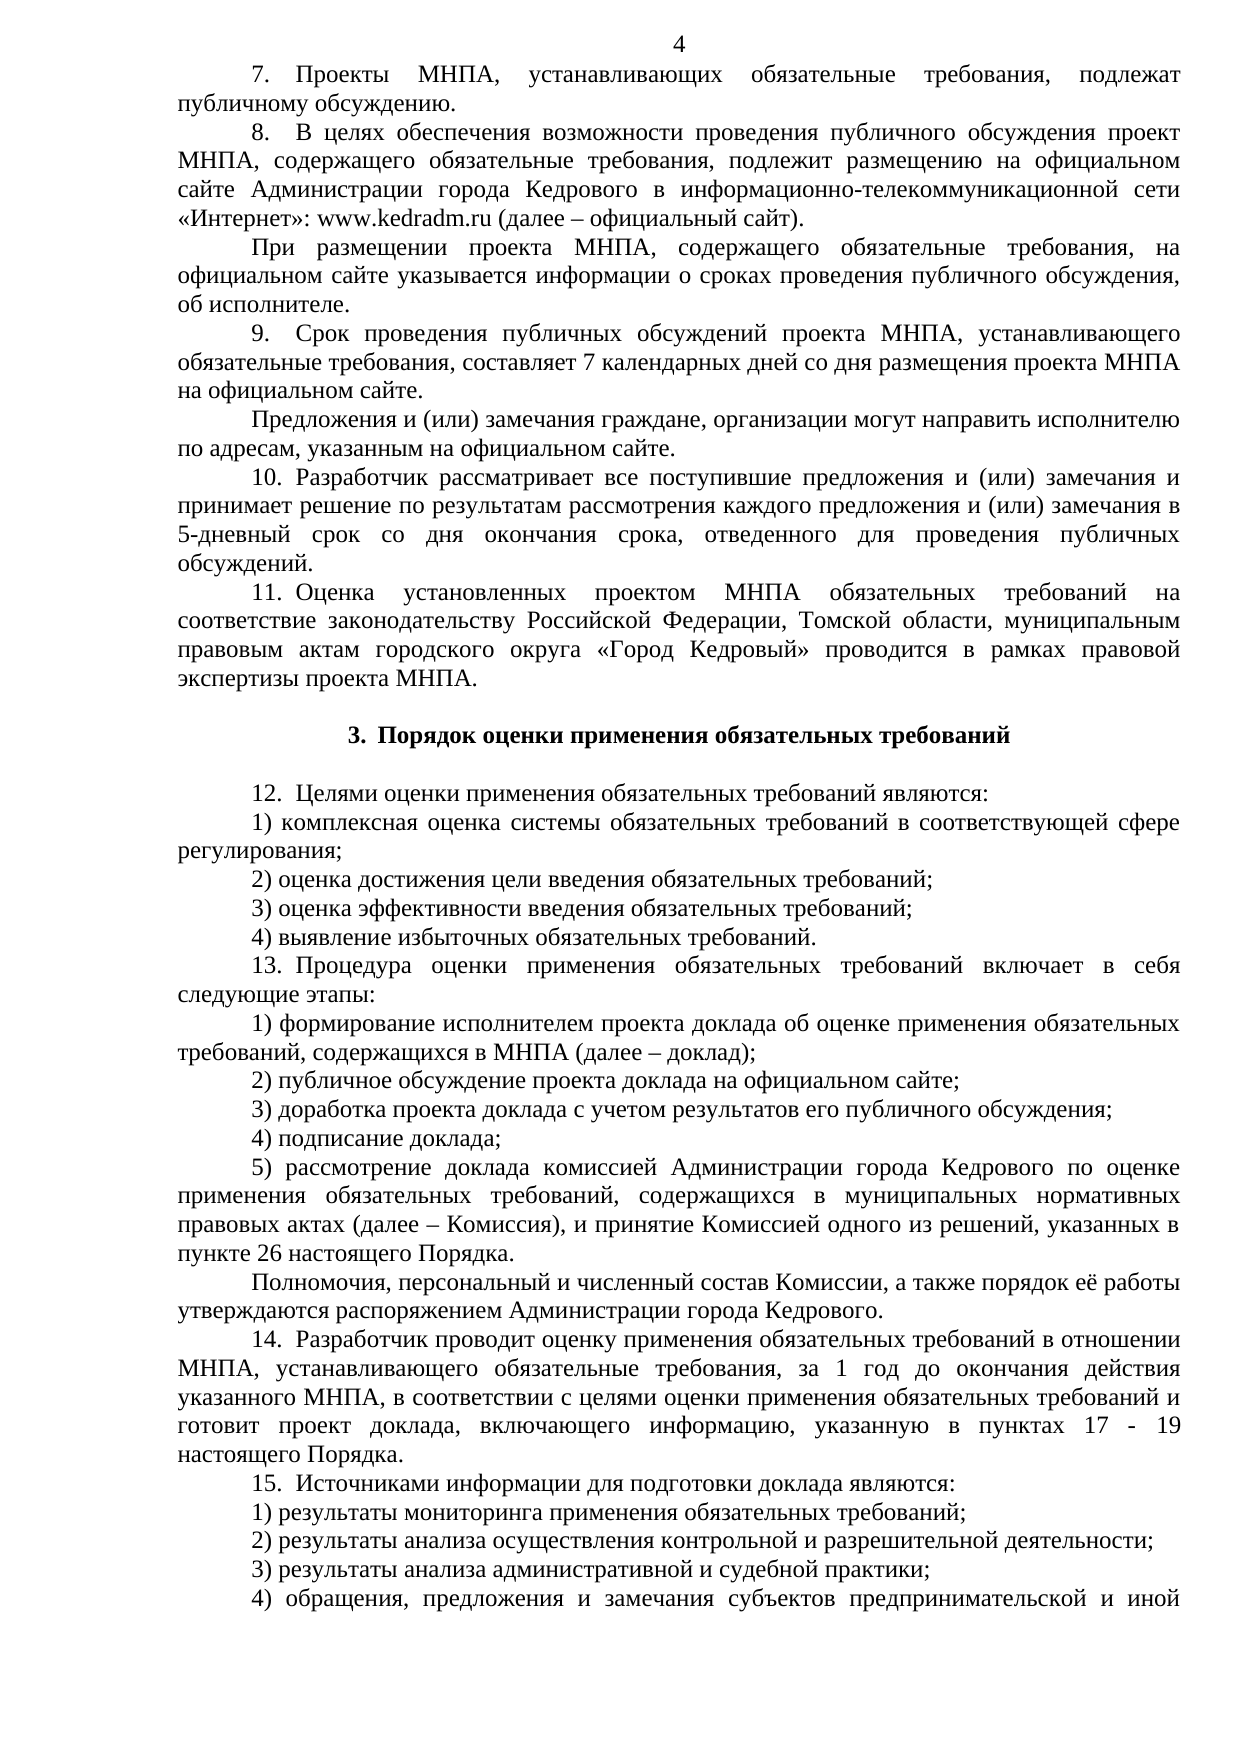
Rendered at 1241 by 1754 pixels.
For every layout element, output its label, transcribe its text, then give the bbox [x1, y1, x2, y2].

text Предложения и (или) замечания граждане, организации могут направить исполнителю по адресам, указанным на официальном сайте. [177, 404, 1181, 462]
text При размещении проекта МНПА, содержащего обязательные требования, на официальном сайте указывается информации о сроках проведения публичного обсуждения, об исполнителе. [177, 232, 1181, 318]
text 2) публичное обсуждение проекта доклада на официальном сайте; [177, 1065, 1181, 1094]
text 2) результаты анализа осуществления контрольной и разрешительной деятельности; [177, 1525, 1181, 1554]
list Разработчик рассматривает все поступившие предложения и (или) замечания и принимает решение по результатам рассмотрения каждого предложения и (или) замечания в 5-дневный срок со дня окончания срока, отведенного для проведения публичных обсуждений. [177, 462, 1181, 577]
text 1) результаты мониторинга применения обязательных требований; [177, 1497, 1181, 1525]
list Оценка установленных проектом МНПА обязательных требований на соответствие законодательству Российской Федерации, Томской области, муниципальным правовым актам городского округа «Город Кедровый» проводится в рамках правовой экспертизы проекта МНПА. [177, 577, 1181, 692]
text 3) оценка эффективности введения обязательных требований; [177, 893, 1181, 922]
list Разработчик проводит оценку применения обязательных требований в отношении МНПА, устанавливающего обязательные требования, за 1 год до окончания действия указанного МНПА, в соответствии с целями оценки применения обязательных требований и готовит проект доклада, включающего информацию, указанную в пунктах 17 - 19 настоящего Порядка. [177, 1324, 1181, 1468]
text 3) доработка проекта доклада с учетом результатов его публичного обсуждения; [177, 1094, 1181, 1123]
text 5) рассмотрение доклада комиссией Администрации города Кедрового по оценке применения обязательных требований, содержащихся в муниципальных нормативных правовых актах (далее – Комиссия), и принятие Комиссией одного из решений, указанных в пункте 26 настоящего Порядка. [177, 1152, 1181, 1267]
list Проекты МНПА, устанавливающих обязательные требования, подлежат публичному обсуждению. [177, 59, 1181, 117]
text 1) комплексная оценка системы обязательных требований в соответствующей сфере регулирования; [177, 807, 1181, 864]
text 1) формирование исполнителем проекта доклада об оценке применения обязательных требований, содержащихся в МНПА (далее – доклад); [177, 1008, 1181, 1065]
list Срок проведения публичных обсуждений проекта МНПА, устанавливающего обязательные требования, составляет 7 календарных дней со дня размещения проекта МНПА на официальном сайте. [177, 318, 1181, 404]
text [177, 1583, 1181, 1612]
list Источниками информации для подготовки доклада являются: [177, 1468, 1181, 1497]
text 4) подписание доклада; [177, 1123, 1181, 1152]
list Процедура оценки применения обязательных требований включает в себя следующие этапы: [177, 950, 1181, 1008]
list В целях обеспечения возможности проведения публичного обсуждения проект МНПА, содержащего обязательные требования, подлежит размещению на официальном сайте Администрации города Кедрового в информационно-телекоммуникационной сети «Интернет»: www.kedradm.ru (далее – официальный сайт). [177, 117, 1181, 232]
text Полномочия, персональный и численный состав Комиссии, а также порядок её работы утверждаются распоряжением Администрации города Кедрового. [177, 1267, 1181, 1324]
text 4) выявление избыточных обязательных требований. [177, 922, 1181, 950]
text 3) результаты анализа административной и судебной практики; [177, 1554, 1181, 1583]
list Целями оценки применения обязательных требований являются: [177, 778, 1181, 807]
text 2) оценка достижения цели введения обязательных требований; [177, 864, 1181, 893]
title Порядок оценки применения обязательных требований [177, 720, 1181, 749]
